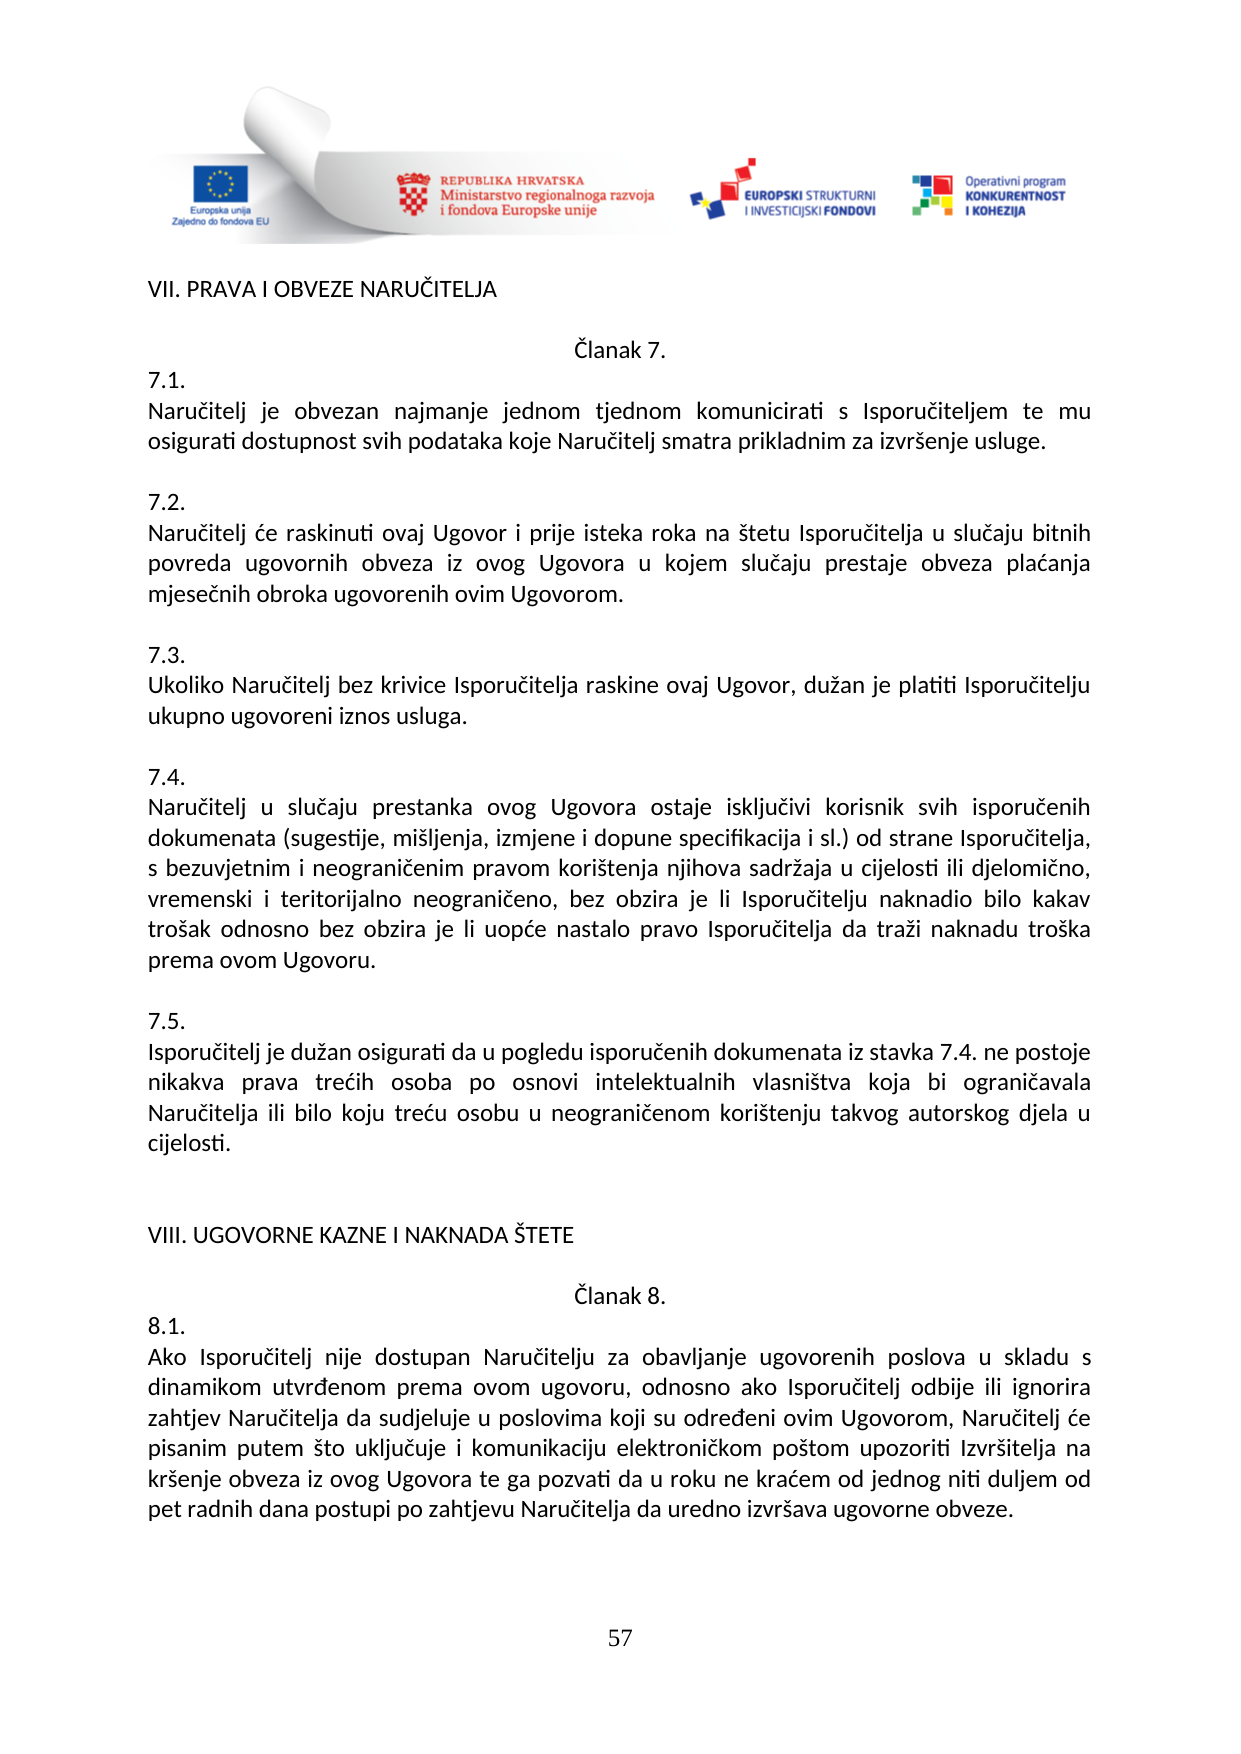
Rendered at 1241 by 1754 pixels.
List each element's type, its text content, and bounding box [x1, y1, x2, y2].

text Članak 8. [148, 1280, 1093, 1310]
text 7.3. [148, 639, 1093, 669]
text 7.1. [148, 364, 1093, 395]
text 8.1. [148, 1310, 1093, 1341]
text VII. PRAVA I OBVEZE NARUČITELJA [148, 273, 1093, 303]
text 7.5. [148, 1005, 1093, 1036]
text Ako Isporučitelj nije dostupan Naručitelju za obavljanje ugovorenih poslova u skladu s dinamikom utvrđenom prema ovom ugovoru, odnosno ako Isporučitelj odbije ili ignorira zahtjev Naručitelja da sudjeluje u poslovima koji su određeni ovim Ugovorom, Naručitelj će pisanim putem što uključuje i komunikaciju elektroničkom poštom upozoriti Izvršitelja na kršenje obveza iz ovog Ugovora te ga pozvati da u roku ne kraćem od jednog niti duljem od pet radnih dana postupi po zahtjevu Naručitelja da uredno izvršava ugovorne obveze. [148, 1341, 1093, 1524]
text Isporučitelj je dužan osigurati da u pogledu isporučenih dokumenata iz stavka 7.4. ne postoje nikakva prava trećih osoba po osnovi intelektualnih vlasništva koja bi ograničavala Naručitelja ili bilo koju treću osobu u neograničenom korištenju takvog autorskog djela u cijelosti. [148, 1036, 1093, 1158]
text Naručitelj će raskinuti ovaj Ugovor i prije isteka roka na štetu Isporučitelja u slučaju bitnih povreda ugovornih obveza iz ovog Ugovora u kojem slučaju prestaje obveza plaćanja mjesečnih obroka ugovorenih ovim Ugovorom. [148, 517, 1093, 608]
picture [147, 73, 1093, 244]
text 7.2. [148, 486, 1093, 517]
text 7.4. [148, 761, 1093, 792]
text Naručitelj u slučaju prestanka ovog Ugovora ostaje isključivi korisnik svih isporučenih dokumenata (sugestije, mišljenja, izmjene i dopune specifikacija i sl.) od strane Isporučitelja, s bezuvjetnim i neograničenim pravom korištenja njihova sadržaja u cijelosti ili djelomično, vremenski i teritorijalno neograničeno, bez obzira je li Isporučitelju naknadio bilo kakav trošak odnosno bez obzira je li uopće nastalo pravo Isporučitelja da traži naknadu troška prema ovom Ugovoru. [148, 792, 1093, 975]
text Članak 7. [148, 334, 1093, 364]
text VIII. UGOVORNE KAZNE I NAKNADA ŠTETE [148, 1219, 1093, 1249]
text Naručitelj je obvezan najmanje jednom tjednom komunicirati s Isporučiteljem te mu osigurati dostupnost svih podataka koje Naručitelj smatra prikladnim za izvršenje usluge. [148, 395, 1093, 456]
text Ukoliko Naručitelj bez krivice Isporučitelja raskine ovaj Ugovor, dužan je platiti Isporučitelju ukupno ugovoreni iznos usluga. [148, 669, 1093, 731]
